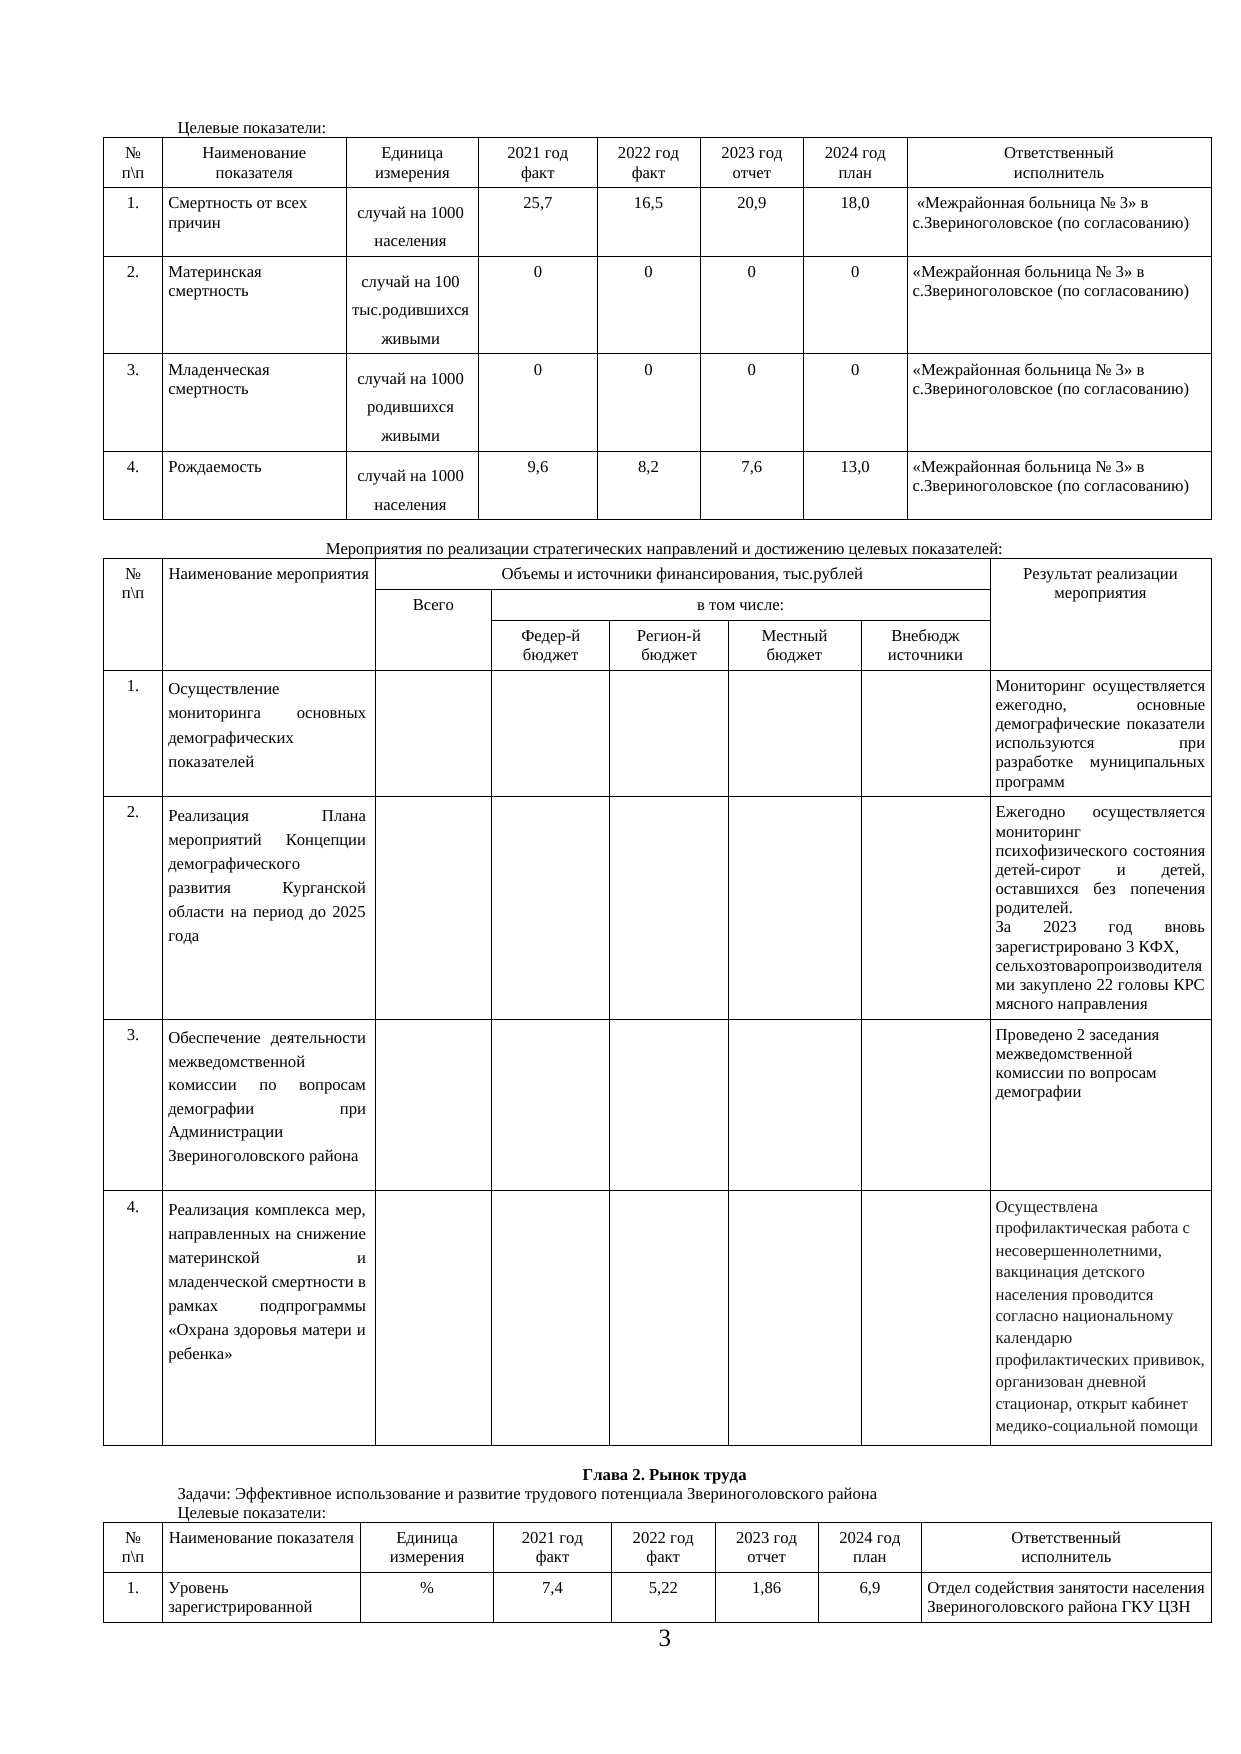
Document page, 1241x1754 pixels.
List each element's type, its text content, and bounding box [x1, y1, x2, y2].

table_cell [492, 1191, 609, 1445]
table_cell «Межрайонная больница № 3» в с.Звериноголовское (по согласованию) [908, 257, 1211, 353]
table_header Объемы и источники финансирования, тыс.рублей [376, 559, 990, 589]
table_header 2023 год отчет [701, 138, 803, 187]
table_cell 1. [104, 671, 162, 796]
table_cell 0 [804, 354, 907, 451]
table_cell Проведено 2 заседания межведомственной комиссии по вопросам демографии [991, 1020, 1211, 1190]
table_header Единица измерения [361, 1523, 493, 1572]
table_cell 18,0 [804, 188, 907, 256]
table_cell 13,0 [804, 452, 907, 519]
table_cell 5,22 [612, 1573, 715, 1622]
table_header Наименование показателя [163, 1523, 360, 1572]
table_header № п\п [104, 559, 162, 669]
table_cell 1. [104, 1573, 162, 1622]
table_cell [729, 1020, 861, 1190]
table_cell Реализация комплекса мер, направленных на снижение материнской и младенческой смертности в рамках подпрограммы «Охрана здоровья матери и ребенка» [163, 1191, 375, 1445]
table_cell [376, 797, 491, 1019]
table_cell Материнская смертность [163, 257, 346, 353]
table_cell Всего [376, 590, 491, 669]
table_cell 3. [104, 354, 162, 451]
table_header 2024 год план [819, 1523, 921, 1572]
table_cell [862, 671, 990, 796]
table_cell [610, 797, 728, 1019]
table_cell Ежегодно осуществляется мониторинг психофизического состояния детей-сирот и детей, оставшихся без попечения родителей. За 2023 год вновь зарегистрировано 3 КФХ, сельхозтоваропроизводителями закуплено 22 головы КРС мясного направления [991, 797, 1211, 1019]
table_cell «Межрайонная больница № 3» в с.Звериноголовское (по согласованию) [908, 188, 1211, 256]
table_header Результат реализации мероприятия [991, 559, 1211, 669]
table_cell 3. [104, 1020, 162, 1190]
table_header 2021 год факт [494, 1523, 611, 1572]
table_cell [862, 1020, 990, 1190]
table_cell случай на 100 тыс.родившихся живыми [347, 257, 478, 353]
table_cell Реализация Плана мероприятий Концепции демографического развития Курганской области на период до 2025 года [163, 797, 375, 1019]
table_cell 20,9 [701, 188, 803, 256]
table_cell [610, 671, 728, 796]
table_cell Внебюдж источники [862, 621, 990, 669]
table_cell [610, 1020, 728, 1190]
table_cell 6,9 [819, 1573, 921, 1622]
table_cell 16,5 [598, 188, 700, 256]
table_header 2023 год отчет [716, 1523, 818, 1572]
table_cell [862, 1191, 990, 1445]
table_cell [922, 1573, 1211, 1622]
table_cell Регион-й бюджет [610, 621, 728, 669]
table_header Ответственный исполнитель [922, 1523, 1211, 1572]
table_cell Рождаемость [163, 452, 346, 519]
table_cell [729, 797, 861, 1019]
table_cell случай на 1000 родившихся живыми [347, 354, 478, 451]
table_cell Младенческая смертность [163, 354, 346, 451]
table_cell 0 [701, 354, 803, 451]
table_cell [492, 671, 609, 796]
table_cell Местный бюджет [729, 621, 861, 669]
table_header 2021 год факт [479, 138, 597, 187]
table_cell «Межрайонная больница № 3» в с.Звериноголовское (по согласованию) [908, 452, 1211, 519]
table_cell 7,6 [701, 452, 803, 519]
text Целевые показатели: [177, 1503, 1152, 1522]
table_header Единица измерения [347, 138, 478, 187]
table_cell [729, 1191, 861, 1445]
table_cell 0 [701, 257, 803, 353]
table_cell [376, 1191, 491, 1445]
table_cell [376, 1020, 491, 1190]
table_header № п\п [104, 1523, 162, 1572]
table_header 2022 год факт [612, 1523, 715, 1572]
table_cell Осуществлена профилактическая работа с несовершеннолетними, вакцинация детского населения проводится согласно национальному календарю профилактических прививок, организован дневной стационар, открыт кабинет медико-социальной помощи [991, 1191, 1211, 1445]
table_cell Обеспечение деятельности межведомственной комиссии по вопросам демографии при Администрации Звериноголовского района [163, 1020, 375, 1190]
table_cell [862, 797, 990, 1019]
table_cell случай на 1000 населения [347, 452, 478, 519]
table_cell Мониторинг осуществляется ежегодно, основные демографические показатели используются при разработке муниципальных программ [991, 671, 1211, 796]
table_cell 2. [104, 797, 162, 1019]
table_cell 2. [104, 257, 162, 353]
text Целевые показатели: [177, 118, 1152, 137]
table_cell [610, 1191, 728, 1445]
table_cell Осуществление мониторинга основных демографических показателей [163, 671, 375, 796]
table_cell [376, 671, 491, 796]
table_cell «Межрайонная больница № 3» в с.Звериноголовское (по согласованию) [908, 354, 1211, 451]
table_cell в том числе: [492, 590, 990, 619]
table_header 2022 год факт [598, 138, 700, 187]
table_cell 0 [804, 257, 907, 353]
table_cell 0 [479, 257, 597, 353]
table_header Ответственный исполнитель [908, 138, 1211, 187]
table_header Наименование мероприятия [163, 559, 375, 669]
table_cell 0 [479, 354, 597, 451]
table_cell 25,7 [479, 188, 597, 256]
table_cell % [361, 1573, 493, 1622]
table_cell 7,4 [494, 1573, 611, 1622]
table_cell случай на 1000 населения [347, 188, 478, 256]
table_header Наименование показателя [163, 138, 346, 187]
table_cell 1. [104, 188, 162, 256]
table_header № п\п [104, 138, 162, 187]
table_cell 0 [598, 257, 700, 353]
table_cell 0 [598, 354, 700, 451]
text Задачи: Эффективное использование и развитие трудового потенциала Звериноголовского района [177, 1484, 1152, 1503]
table_cell 4. [104, 1191, 162, 1445]
table_cell [492, 1020, 609, 1190]
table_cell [163, 1573, 360, 1622]
table_header 2024 год план [804, 138, 907, 187]
text Глава 2. Рынок труда [177, 1465, 1152, 1484]
table_cell 1,86 [716, 1573, 818, 1622]
table_cell 8,2 [598, 452, 700, 519]
table_cell Федер-й бюджет [492, 621, 609, 669]
table_cell Смертность от всех причин [163, 188, 346, 256]
table_cell 4. [104, 452, 162, 519]
text Мероприятия по реализации стратегических направлений и достижению целевых показателей: [177, 539, 1152, 558]
table_cell 9,6 [479, 452, 597, 519]
table_cell [492, 797, 609, 1019]
table_cell [729, 671, 861, 796]
